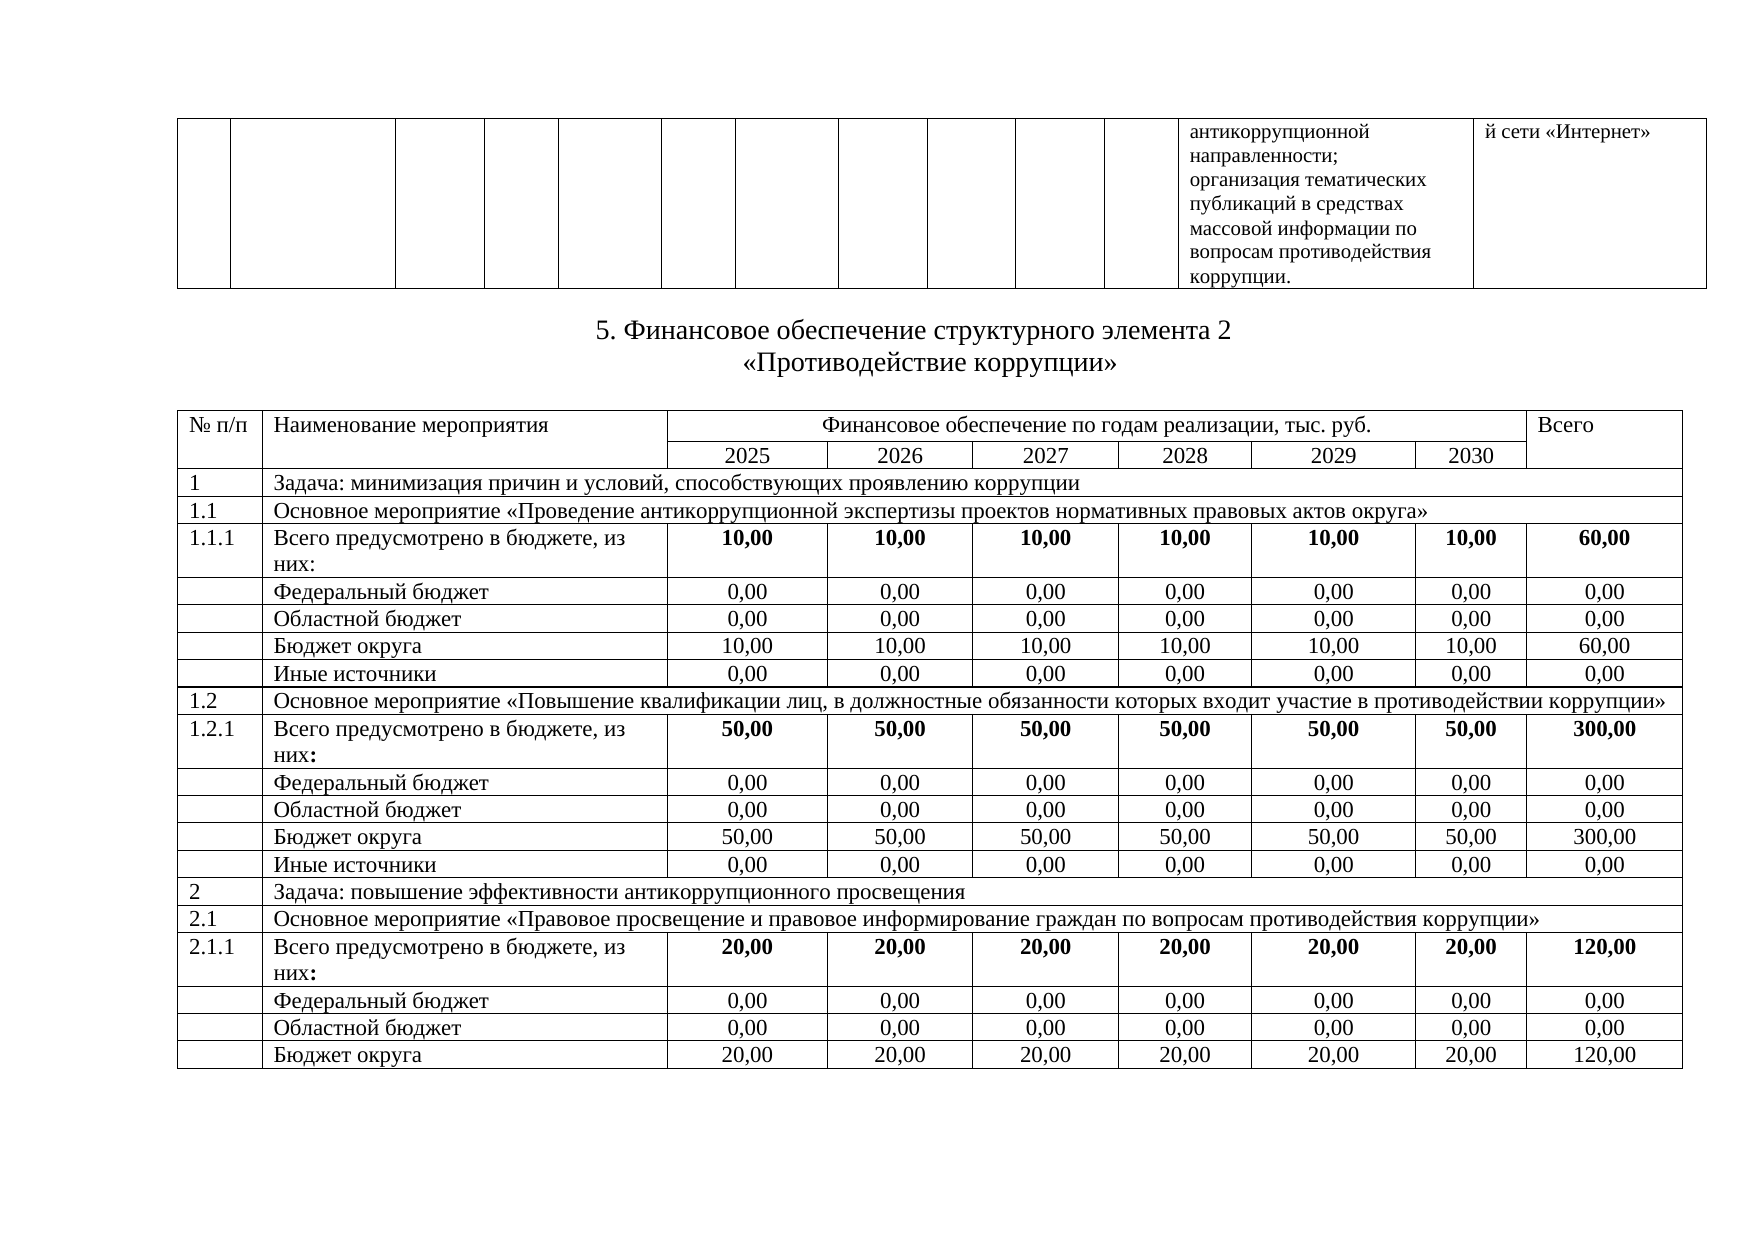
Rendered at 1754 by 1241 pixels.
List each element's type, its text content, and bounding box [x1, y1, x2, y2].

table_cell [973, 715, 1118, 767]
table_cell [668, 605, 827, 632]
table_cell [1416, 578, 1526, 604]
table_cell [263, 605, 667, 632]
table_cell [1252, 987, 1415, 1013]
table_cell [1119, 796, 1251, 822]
text «Противодействие коррупции» [177, 345, 1683, 377]
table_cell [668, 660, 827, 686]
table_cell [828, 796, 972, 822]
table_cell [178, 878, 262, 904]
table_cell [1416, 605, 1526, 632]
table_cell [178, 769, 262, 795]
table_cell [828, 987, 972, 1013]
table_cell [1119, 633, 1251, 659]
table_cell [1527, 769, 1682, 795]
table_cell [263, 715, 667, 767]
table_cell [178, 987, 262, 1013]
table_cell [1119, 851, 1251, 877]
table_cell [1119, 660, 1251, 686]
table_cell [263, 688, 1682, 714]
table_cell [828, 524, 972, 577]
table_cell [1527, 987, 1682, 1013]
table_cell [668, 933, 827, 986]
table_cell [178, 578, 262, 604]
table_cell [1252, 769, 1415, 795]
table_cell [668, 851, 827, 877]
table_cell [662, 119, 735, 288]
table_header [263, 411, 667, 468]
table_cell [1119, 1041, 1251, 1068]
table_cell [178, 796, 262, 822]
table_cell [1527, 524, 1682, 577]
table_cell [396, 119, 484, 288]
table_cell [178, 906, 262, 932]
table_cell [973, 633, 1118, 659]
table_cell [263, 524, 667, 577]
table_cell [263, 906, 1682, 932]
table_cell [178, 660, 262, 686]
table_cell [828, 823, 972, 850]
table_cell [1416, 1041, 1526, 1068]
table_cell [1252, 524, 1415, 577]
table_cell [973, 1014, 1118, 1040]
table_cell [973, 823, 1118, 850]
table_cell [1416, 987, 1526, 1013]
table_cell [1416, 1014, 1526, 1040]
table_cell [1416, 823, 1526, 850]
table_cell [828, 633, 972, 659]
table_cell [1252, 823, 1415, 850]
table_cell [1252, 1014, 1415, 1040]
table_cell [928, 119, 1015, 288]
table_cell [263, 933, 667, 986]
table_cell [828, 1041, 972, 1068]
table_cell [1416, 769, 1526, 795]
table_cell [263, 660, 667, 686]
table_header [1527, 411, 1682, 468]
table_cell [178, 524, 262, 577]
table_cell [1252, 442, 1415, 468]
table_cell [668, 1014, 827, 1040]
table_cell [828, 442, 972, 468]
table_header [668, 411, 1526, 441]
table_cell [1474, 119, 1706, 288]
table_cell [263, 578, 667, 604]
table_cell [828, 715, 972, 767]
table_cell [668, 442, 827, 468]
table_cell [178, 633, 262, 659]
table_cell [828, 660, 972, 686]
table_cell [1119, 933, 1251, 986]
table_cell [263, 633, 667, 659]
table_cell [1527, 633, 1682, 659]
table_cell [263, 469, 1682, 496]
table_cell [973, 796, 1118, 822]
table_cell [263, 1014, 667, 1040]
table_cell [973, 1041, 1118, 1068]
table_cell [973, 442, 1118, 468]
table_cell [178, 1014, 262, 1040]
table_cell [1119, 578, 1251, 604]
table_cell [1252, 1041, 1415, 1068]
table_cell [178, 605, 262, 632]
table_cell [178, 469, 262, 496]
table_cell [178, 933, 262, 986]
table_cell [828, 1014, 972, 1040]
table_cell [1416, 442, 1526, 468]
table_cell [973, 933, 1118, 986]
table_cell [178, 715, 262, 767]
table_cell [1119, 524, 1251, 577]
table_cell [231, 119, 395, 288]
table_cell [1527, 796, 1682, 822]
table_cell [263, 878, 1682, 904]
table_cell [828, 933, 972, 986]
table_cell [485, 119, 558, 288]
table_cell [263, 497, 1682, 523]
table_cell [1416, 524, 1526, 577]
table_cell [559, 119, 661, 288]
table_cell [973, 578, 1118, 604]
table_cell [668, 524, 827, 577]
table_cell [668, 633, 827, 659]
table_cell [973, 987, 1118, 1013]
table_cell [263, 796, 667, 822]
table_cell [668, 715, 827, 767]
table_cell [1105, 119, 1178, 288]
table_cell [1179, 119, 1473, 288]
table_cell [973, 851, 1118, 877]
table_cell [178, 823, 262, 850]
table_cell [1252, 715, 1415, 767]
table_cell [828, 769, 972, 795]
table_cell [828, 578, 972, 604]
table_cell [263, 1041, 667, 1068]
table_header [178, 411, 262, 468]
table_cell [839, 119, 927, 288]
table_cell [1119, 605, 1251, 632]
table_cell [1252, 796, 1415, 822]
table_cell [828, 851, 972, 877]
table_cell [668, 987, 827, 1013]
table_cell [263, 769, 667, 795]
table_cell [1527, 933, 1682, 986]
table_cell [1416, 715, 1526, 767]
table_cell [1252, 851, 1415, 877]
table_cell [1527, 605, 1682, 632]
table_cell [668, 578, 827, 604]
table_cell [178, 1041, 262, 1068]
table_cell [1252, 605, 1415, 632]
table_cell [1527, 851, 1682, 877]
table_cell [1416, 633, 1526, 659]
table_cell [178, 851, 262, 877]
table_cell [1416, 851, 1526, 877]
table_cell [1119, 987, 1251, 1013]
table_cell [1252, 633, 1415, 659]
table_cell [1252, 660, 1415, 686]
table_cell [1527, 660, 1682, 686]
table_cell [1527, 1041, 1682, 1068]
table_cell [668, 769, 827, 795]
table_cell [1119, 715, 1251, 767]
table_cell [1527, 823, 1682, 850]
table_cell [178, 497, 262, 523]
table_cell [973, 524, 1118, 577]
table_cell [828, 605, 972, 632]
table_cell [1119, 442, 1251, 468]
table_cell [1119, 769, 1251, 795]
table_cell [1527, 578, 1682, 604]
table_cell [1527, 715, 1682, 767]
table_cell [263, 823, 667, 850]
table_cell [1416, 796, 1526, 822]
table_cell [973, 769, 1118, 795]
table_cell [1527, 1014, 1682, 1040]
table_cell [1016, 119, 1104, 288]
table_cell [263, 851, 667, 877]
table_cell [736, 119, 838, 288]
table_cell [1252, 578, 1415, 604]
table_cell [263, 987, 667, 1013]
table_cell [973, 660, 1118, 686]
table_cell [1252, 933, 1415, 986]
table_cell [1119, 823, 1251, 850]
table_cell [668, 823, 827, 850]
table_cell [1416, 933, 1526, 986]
text 5. Финансовое обеспечение структурного элемента 2 [177, 313, 1683, 345]
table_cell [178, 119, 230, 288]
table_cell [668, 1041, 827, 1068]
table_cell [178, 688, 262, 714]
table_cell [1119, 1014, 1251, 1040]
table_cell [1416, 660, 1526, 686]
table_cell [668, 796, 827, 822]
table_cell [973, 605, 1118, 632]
